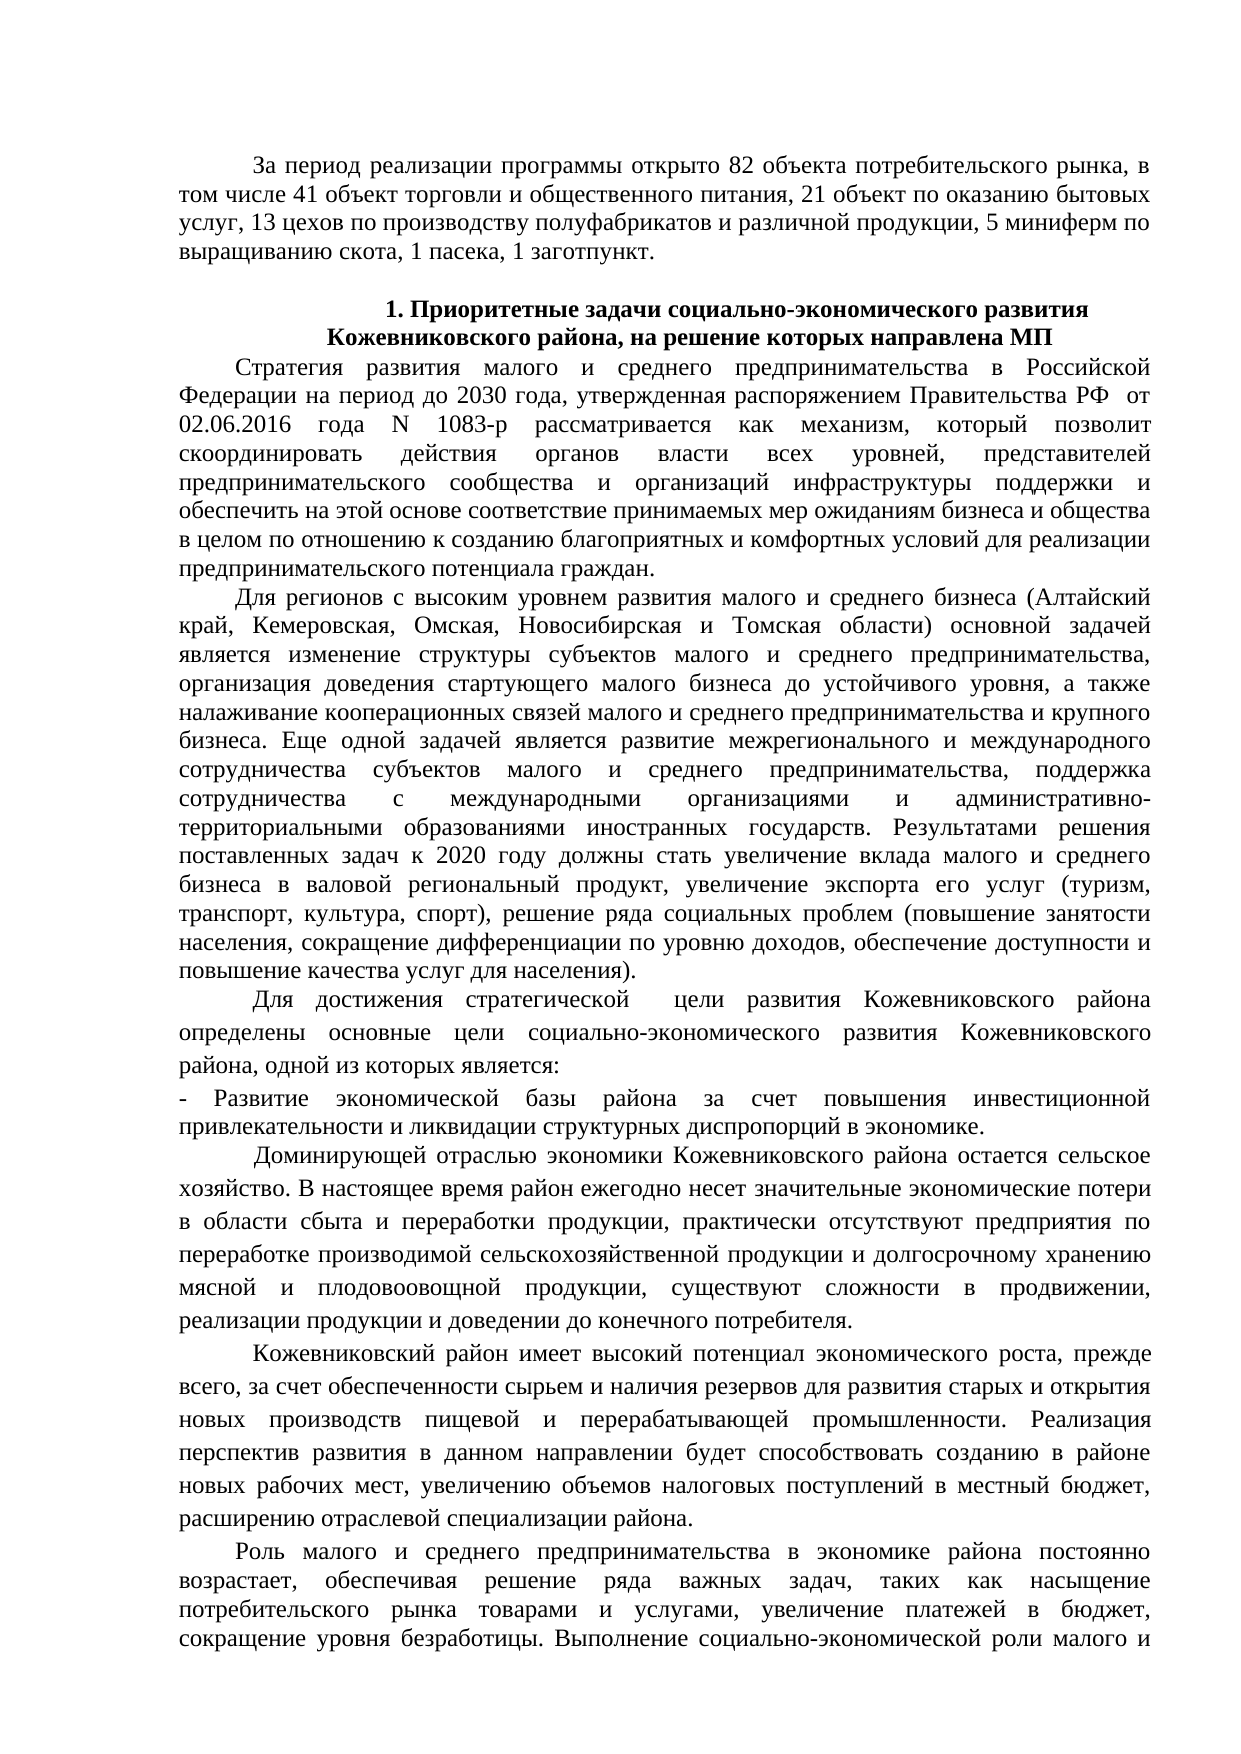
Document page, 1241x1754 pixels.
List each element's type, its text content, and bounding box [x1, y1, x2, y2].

text Для регионов с высоким уровнем развития малого и среднего бизнеса (Алтайский край, Кемеровская, Омская, Новосибирская и Томская области) основной задачей является изменение структуры субъектов малого и среднего предпринимательства, организация доведения стартующего малого бизнеса до устойчивого уровня, а также налаживание кооперационных связей малого и среднего предпринимательства и крупного бизнеса. Еще одной задачей является развитие межрегионального и международного сотрудничества субъектов малого и среднего предпринимательства, поддержка сотрудничества с международными организациями и административно-территориальными образованиями иностранных государств. Результатами решения поставленных задач к 2020 году должны стать увеличение вклада малого и среднего бизнеса в валовой региональный продукт, увеличение экспорта его услуг (туризм, транспорт, культура, спорт), решение ряда социальных проблем (повышение занятости населения, сокращение дифференциации по уровню доходов, обеспечение доступности и повышение качества услуг для населения). [178, 582, 1152, 984]
text Стратегия развития малого и среднего предпринимательства в Российской Федерации на период до 2030 года, утвержденная распоряжением Правительства РФ от 02.06.2016 года N 1083-р рассматривается как механизм, который позволит скоординировать действия органов власти всех уровней, представителей предпринимательского сообщества и организаций инфраструктуры поддержки и обеспечить на этой основе соответствие принимаемых мер ожиданиям бизнеса и общества в целом по отношению к созданию благоприятных и комфортных условий для реализации предпринимательского потенциала граждан. [178, 352, 1152, 582]
text За период реализации программы открыто 82 объекта потребительского рынка, в том числе 41 объект торговли и общественного питания, 21 объект по оказанию бытовых услуг, 13 цехов по производству полуфабрикатов и различной продукции, 5 миниферм по выращиванию скота, 1 пасека, 1 заготпункт. [178, 150, 1152, 265]
text 1. Приоритетные задачи социально-экономического развития Кожевниковского района, на решение которых направлена МП [274, 294, 1106, 352]
text Для достижения стратегической цели развития Кожевниковского района определены основные цели социально-экономического развития Кожевниковского района, одной из которых является: [178, 984, 1152, 1079]
text - Развитие экономической базы района за счет повышения инвестиционной привлекательности и ликвидации структурных диспропорций в экономике. [178, 1083, 1152, 1140]
text Кожевниковский район имеет высокий потенциал экономического роста, прежде всего, за счет обеспеченности сырьем и наличия резервов для развития старых и открытия новых производств пищевой и перерабатывающей промышленности. Реализация перспектив развития в данном направлении будет способствовать созданию в районе новых рабочих мест, увеличению объемов налоговых поступлений в местный бюджет, расширению отраслевой специализации района. [178, 1338, 1152, 1532]
text Доминирующей отраслью экономики Кожевниковского района остается сельское хозяйство. В настоящее время район ежегодно несет значительные экономические потери в области сбыта и переработки продукции, практически отсутствуют предприятия по переработке производимой сельскохозяйственной продукции и долгосрочному хранению мясной и плодовоовощной продукции, существуют сложности в продвижении, реализации продукции и доведении до конечного потребителя. [178, 1140, 1152, 1334]
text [178, 1536, 1152, 1651]
